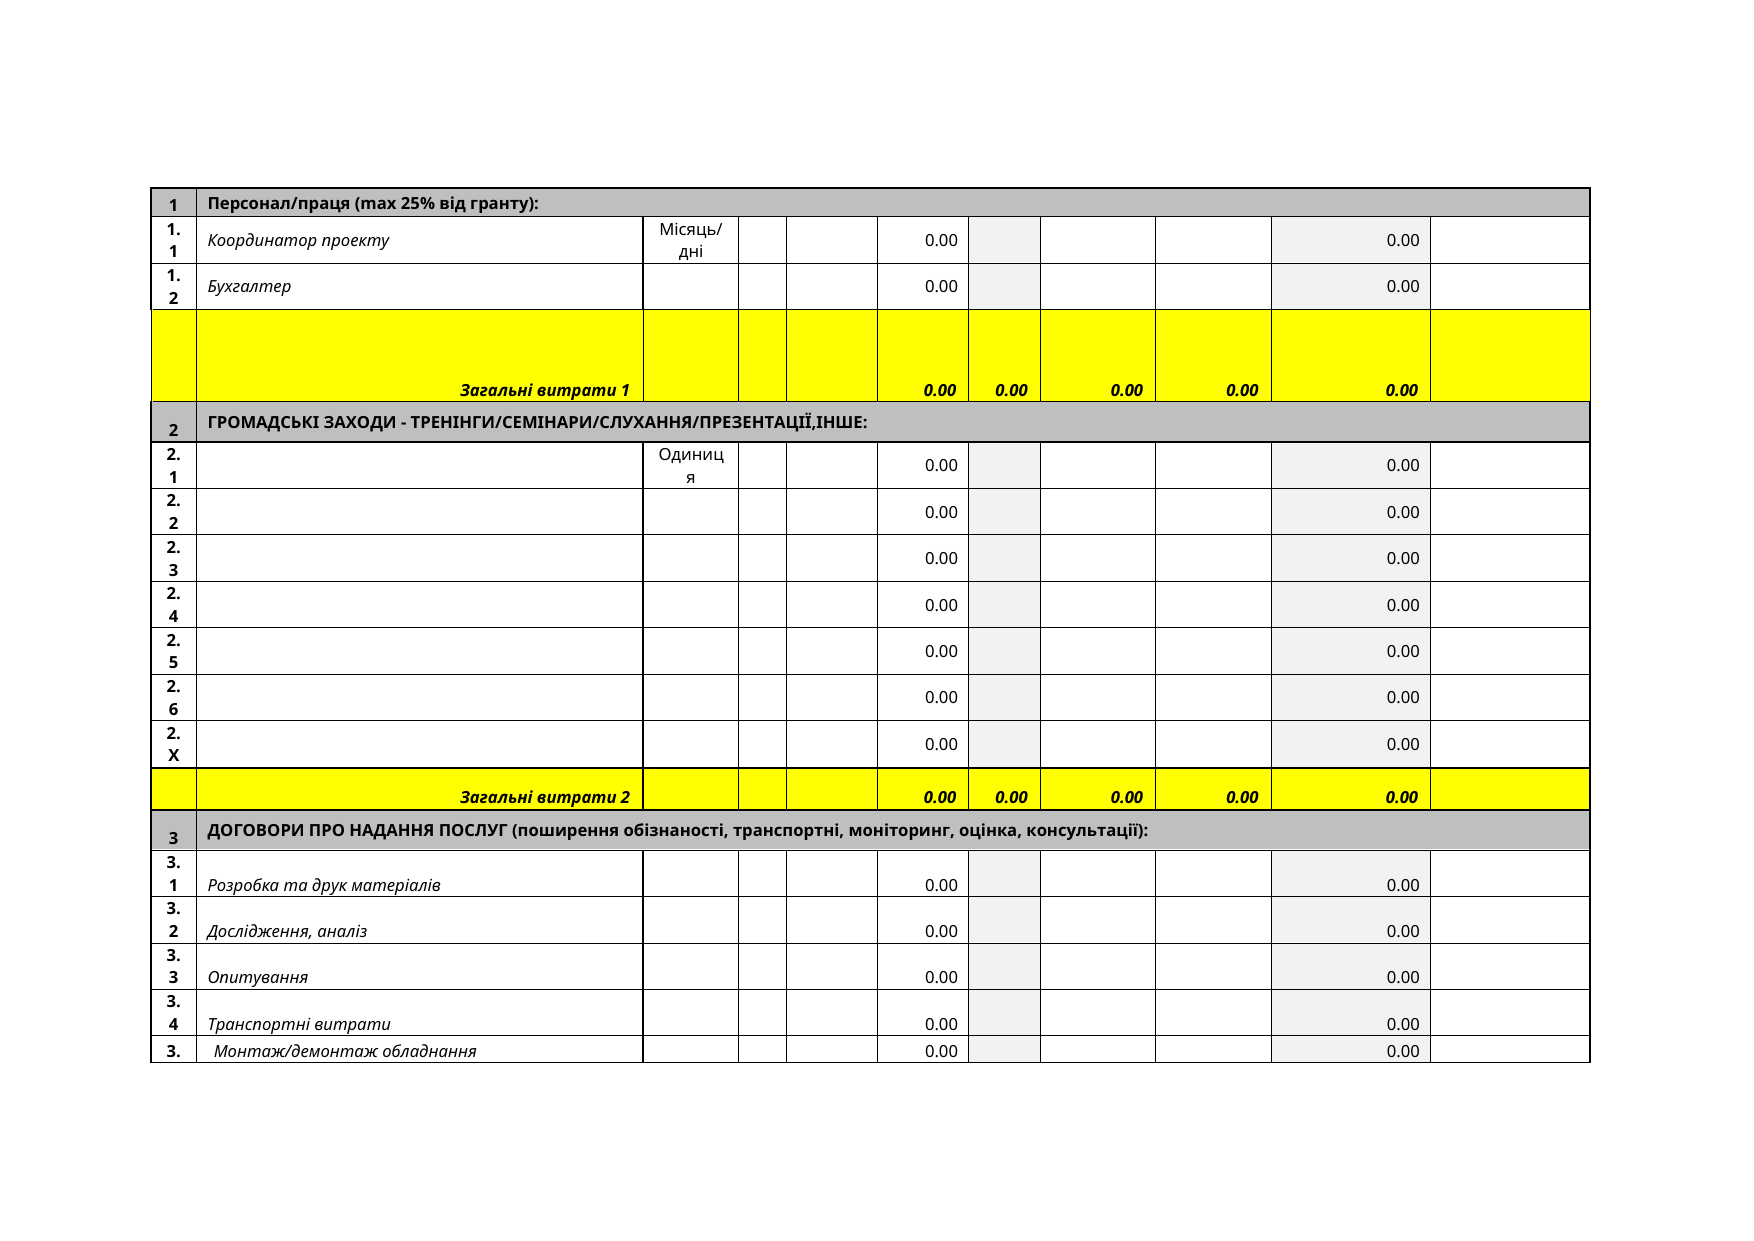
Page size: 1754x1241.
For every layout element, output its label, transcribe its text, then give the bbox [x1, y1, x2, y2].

table_cell [1431, 1036, 1589, 1062]
table_cell [1431, 675, 1589, 720]
table_cell [787, 310, 877, 401]
table_cell 0.00 [969, 769, 1040, 809]
table_cell Транспортні витрати [197, 990, 642, 1035]
table_cell 0.00 [878, 675, 968, 720]
table_cell 0.00 [1041, 310, 1155, 401]
table_cell [644, 310, 738, 401]
table_cell [787, 897, 877, 942]
table_cell 0.00 [878, 217, 968, 262]
table_cell [644, 721, 738, 767]
table_cell 0.00 [1272, 944, 1430, 989]
table_cell [739, 582, 786, 627]
table_cell [787, 489, 877, 534]
table_cell 0.00 [969, 310, 1040, 401]
table_cell Місяць/дні [644, 217, 738, 262]
table_cell [644, 582, 738, 627]
table_cell 3.4 [152, 990, 196, 1035]
table_cell 2.5 [152, 628, 196, 674]
table_cell [1041, 721, 1155, 767]
table_cell [1156, 628, 1271, 674]
table_cell [1431, 628, 1589, 674]
table_cell [1041, 675, 1155, 720]
table_cell 0.00 [878, 769, 968, 809]
table_cell [1431, 310, 1590, 401]
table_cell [197, 1036, 642, 1062]
table_cell [969, 990, 1040, 1035]
table_cell [1156, 535, 1271, 581]
table_cell 0.00 [878, 944, 968, 989]
table_cell [739, 944, 786, 989]
table_cell [197, 628, 642, 674]
table_cell Персонал/праця (max 25% від гранту): [197, 189, 1589, 216]
table_cell 0.00 [878, 721, 968, 767]
table_cell [1431, 264, 1589, 309]
table_cell [969, 217, 1040, 262]
table_cell [197, 535, 642, 581]
table_cell [1156, 1036, 1271, 1062]
table_cell [1431, 897, 1589, 942]
table_cell 2.3 [152, 535, 196, 581]
table_cell [969, 1036, 1040, 1062]
table_cell [969, 582, 1040, 627]
table_cell [969, 721, 1040, 767]
table_cell Координатор проекту [197, 217, 642, 262]
table_cell [1156, 675, 1271, 720]
table_cell [739, 1036, 786, 1062]
table_cell [1431, 217, 1589, 262]
table_cell [1156, 489, 1271, 534]
table_cell [1431, 851, 1589, 896]
table_cell [739, 897, 786, 942]
table_cell 2.6 [152, 675, 196, 720]
table_cell 2 [152, 402, 196, 441]
table_cell [1156, 897, 1271, 942]
table_cell [739, 769, 786, 809]
table_cell [1041, 1036, 1155, 1062]
table_cell [1431, 535, 1589, 581]
table_cell [969, 489, 1040, 534]
table_cell [1041, 443, 1155, 488]
table_cell [644, 944, 738, 989]
table_cell [969, 851, 1040, 896]
table_cell 1.2 [152, 264, 196, 309]
table_cell [787, 769, 877, 809]
table_cell 1 [152, 189, 196, 216]
table_cell 0.00 [878, 310, 968, 401]
table_cell [969, 628, 1040, 674]
table_cell [739, 443, 786, 488]
table_cell [1156, 443, 1271, 488]
table_cell [787, 217, 877, 262]
table_cell [1156, 990, 1271, 1035]
table_cell Опитування [197, 944, 642, 989]
table_cell [787, 582, 877, 627]
table_cell [787, 443, 877, 488]
table_cell Одиниця [644, 443, 738, 488]
table_cell 0.00 [1272, 1036, 1430, 1062]
table_cell 0.00 [878, 851, 968, 896]
table_cell 0.00 [1041, 769, 1155, 809]
table_cell [739, 264, 786, 309]
table_cell [1156, 217, 1271, 262]
table_cell 0.00 [1272, 535, 1430, 581]
table_cell [1431, 721, 1589, 767]
table_cell [739, 990, 786, 1035]
table_cell 0.00 [1272, 851, 1430, 896]
table_cell [739, 628, 786, 674]
table_cell [1041, 582, 1155, 627]
table_cell [1156, 264, 1271, 309]
table_cell 0.00 [1272, 628, 1430, 674]
table_cell [787, 628, 877, 674]
table_cell 0.00 [878, 990, 968, 1035]
table_cell [787, 264, 877, 309]
table_cell [787, 944, 877, 989]
table_cell 0.00 [878, 489, 968, 534]
table_cell [197, 675, 642, 720]
table_cell 0.00 [878, 628, 968, 674]
table_cell [787, 990, 877, 1035]
table_cell [1156, 851, 1271, 896]
table_cell Бухгалтер [197, 264, 642, 309]
table_cell 3.3 [152, 944, 196, 989]
table_cell [1156, 721, 1271, 767]
table_cell 0.00 [1156, 310, 1271, 401]
table_cell 0.00 [878, 535, 968, 581]
table_cell [197, 721, 642, 767]
table_cell 2.4 [152, 582, 196, 627]
table_cell [1156, 582, 1271, 627]
table_cell Загальні витрати 2 [197, 769, 642, 809]
table_cell [969, 264, 1040, 309]
table_cell [1041, 535, 1155, 581]
table_cell [197, 582, 642, 627]
table_cell 2.X [152, 721, 196, 767]
table_cell [787, 1036, 877, 1062]
table_cell [1041, 990, 1155, 1035]
table_cell [739, 217, 786, 262]
table_cell [787, 721, 877, 767]
table_cell [969, 944, 1040, 989]
table_cell 2.2 [152, 489, 196, 534]
table_cell [197, 489, 642, 534]
table_cell 0.00 [1272, 264, 1430, 309]
table_cell [1041, 489, 1155, 534]
table_cell 0.00 [1272, 443, 1430, 488]
table_cell [1431, 443, 1589, 488]
table_cell 1.1 [152, 217, 196, 262]
table_cell [787, 535, 877, 581]
table_cell 3 [152, 811, 196, 849]
table_cell 0.00 [878, 897, 968, 942]
table_cell Дослідження, аналіз [197, 897, 642, 942]
table_cell [1041, 628, 1155, 674]
table_cell [644, 489, 738, 534]
table_cell 0.00 [1272, 489, 1430, 534]
table_cell [739, 851, 786, 896]
table_cell [644, 769, 738, 809]
table_cell [1431, 582, 1589, 627]
table_cell [1041, 944, 1155, 989]
table_cell [739, 721, 786, 767]
table_cell [1431, 489, 1589, 534]
table_cell [739, 489, 786, 534]
table_cell [644, 990, 738, 1035]
table_cell 0.00 [1272, 582, 1430, 627]
table_cell [1431, 990, 1589, 1035]
table_cell [152, 769, 196, 809]
table_cell Розробка та друк матеріалів [197, 851, 642, 896]
table_cell 0.00 [1272, 675, 1430, 720]
table_cell 2.1 [152, 443, 196, 488]
table_cell 3.5 [152, 1036, 196, 1062]
table_cell [152, 310, 196, 401]
table_cell [739, 535, 786, 581]
table_cell 0.00 [1272, 310, 1430, 401]
table_cell [1041, 851, 1155, 896]
table_cell [644, 851, 738, 896]
table_cell 0.00 [1272, 217, 1430, 262]
table_cell [1041, 217, 1155, 262]
table_cell 0.00 [878, 582, 968, 627]
table_cell [739, 310, 786, 401]
table_cell 0.00 [1272, 721, 1430, 767]
table_cell [644, 897, 738, 942]
table_cell 0.00 [878, 264, 968, 309]
table_cell [1156, 944, 1271, 989]
table_cell [644, 675, 738, 720]
table_cell 0.00 [1156, 769, 1271, 809]
table_cell [787, 851, 877, 896]
table_cell [969, 897, 1040, 942]
table_cell [1041, 897, 1155, 942]
table_cell [1431, 769, 1589, 809]
table_cell [1041, 264, 1155, 309]
table_cell 0.00 [1272, 897, 1430, 942]
table_cell [644, 535, 738, 581]
table_cell [644, 628, 738, 674]
table_cell [787, 675, 877, 720]
table_cell [969, 443, 1040, 488]
table_cell [969, 675, 1040, 720]
table_cell 3.1 [152, 851, 196, 896]
table_cell [644, 264, 738, 309]
table_cell [1431, 944, 1589, 989]
table_cell [644, 1036, 738, 1062]
table_cell 0.00 [878, 1036, 968, 1062]
table_cell 0.00 [1272, 769, 1430, 809]
table_cell 3.2 [152, 897, 196, 942]
table_cell [739, 675, 786, 720]
table_cell 0.00 [1272, 990, 1430, 1035]
table_cell [969, 535, 1040, 581]
table_cell [197, 443, 642, 488]
table_cell 0.00 [878, 443, 968, 488]
table_cell ДОГОВОРИ ПРО НАДАННЯ ПОСЛУГ (поширення обізнаності, транспортні, моніторинг, оцінка, консультації): [197, 811, 1589, 849]
table_cell Загальні витрати 1 [197, 310, 643, 401]
table_cell ГРОМАДСЬКІ ЗАХОДИ - ТРЕНІНГИ/СЕМІНАРИ/СЛУХАННЯ/ПРЕЗЕНТАЦІЇ,ІНШЕ: [197, 402, 1589, 441]
